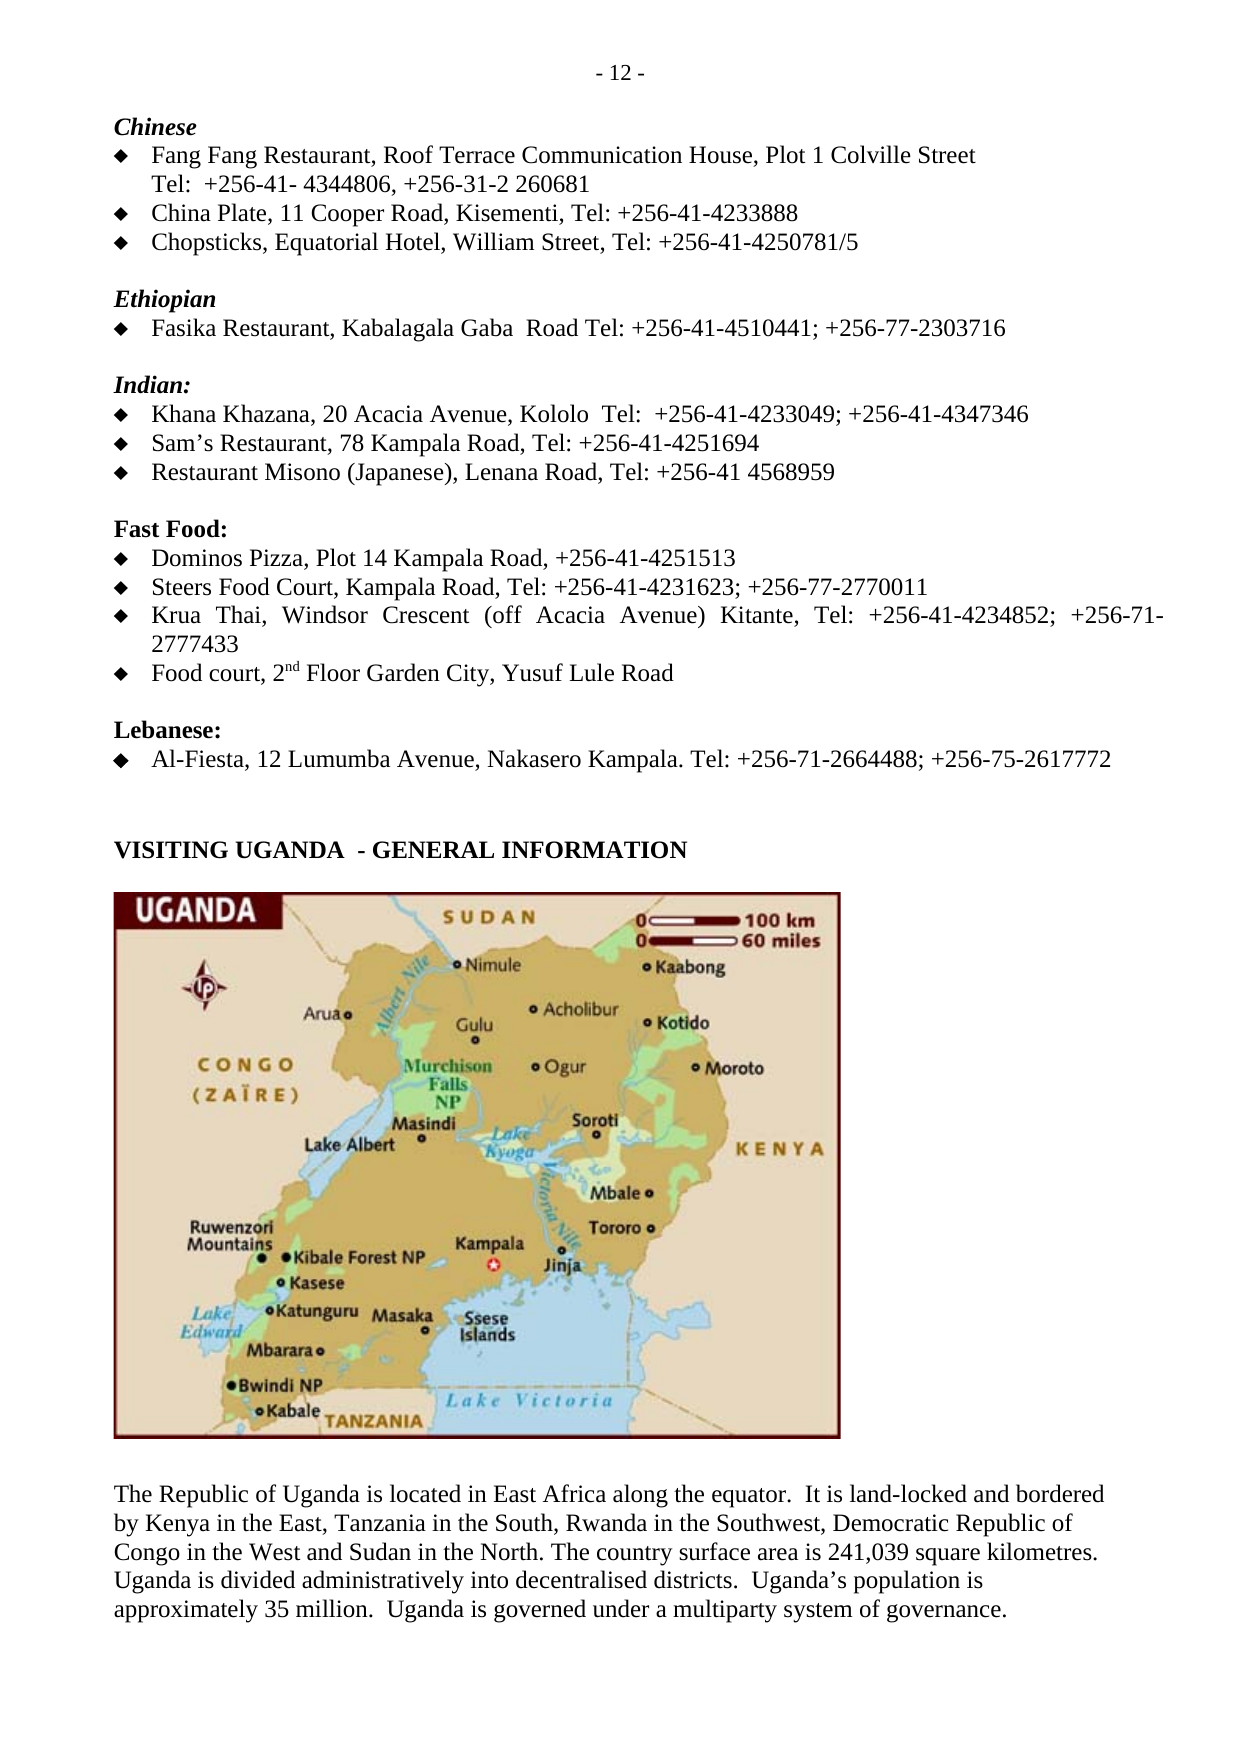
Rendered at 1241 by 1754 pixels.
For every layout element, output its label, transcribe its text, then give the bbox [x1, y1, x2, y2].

list China Plate, 11 Cooper Road, Kisementi, Tel: +256-41-4233888 [113, 198, 1127, 227]
list Al-Fiesta, 12 Lumumba Avenue, Nakasero Kampala. Tel: +256-71-2664488; +256-75-2617772 [113, 744, 1164, 773]
text VISITING UGANDA - GENERAL INFORMATION [113, 835, 1127, 863]
text Lebanese: [113, 716, 1164, 744]
text The Republic of Uganda is located in East Africa along the equator. It is land-locked and bordered by Kenya in the East, Tanzania in the South, Rwanda in the Southwest, Democratic Republic of Congo in the West and Sudan in the North. The country surface area is 241,039 square kilometres. Uganda is divided administratively into decentralised districts. Uganda’s population is approximately 35 million. Uganda is governed under a multiparty system of governance. [113, 1479, 1127, 1623]
list Fasika Restaurant, Kabalagala Gaba Road Tel: +256-41-4510441; +256-77-2303716 [113, 313, 1127, 342]
list Food court, 2nd Floor Garden City, Yusuf Lule Road [113, 658, 1164, 687]
text Indian: [113, 371, 1127, 399]
text Fast Food: [113, 514, 1164, 543]
text Tel: +256-41- 4344806, +256-31-2 260681 [113, 169, 1127, 198]
text Ethiopian [113, 284, 1127, 313]
list Sam’s Restaurant, 78 Kampala Road, Tel: +256-41-4251694 [113, 428, 1127, 457]
picture [113, 892, 841, 1439]
list Krua Thai, Windsor Crescent (off Acacia Avenue) Kitante, Tel: +256-41-4234852; +256-71-2777433 [113, 601, 1164, 658]
list Steers Food Court, Kampala Road, Tel: +256-41-4231623; +256-77-2770011 [113, 572, 1164, 601]
list Chopsticks, Equatorial Hotel, William Street, Tel: +256-41-4250781/5 [113, 227, 1127, 256]
list Dominos Pizza, Plot 14 Kampala Road, +256-41-4251513 [113, 543, 1164, 572]
text Chinese [113, 112, 1127, 141]
list Khana Khazana, 20 Acacia Avenue, Kololo Tel: +256-41-4233049; +256-41-4347346 [113, 399, 1127, 428]
list Fang Fang Restaurant, Roof Terrace Communication House, Plot 1 Colville Street [113, 141, 1127, 169]
list Restaurant Misono (Japanese), Lenana Road, Tel: +256-41 4568959 [113, 457, 1127, 486]
